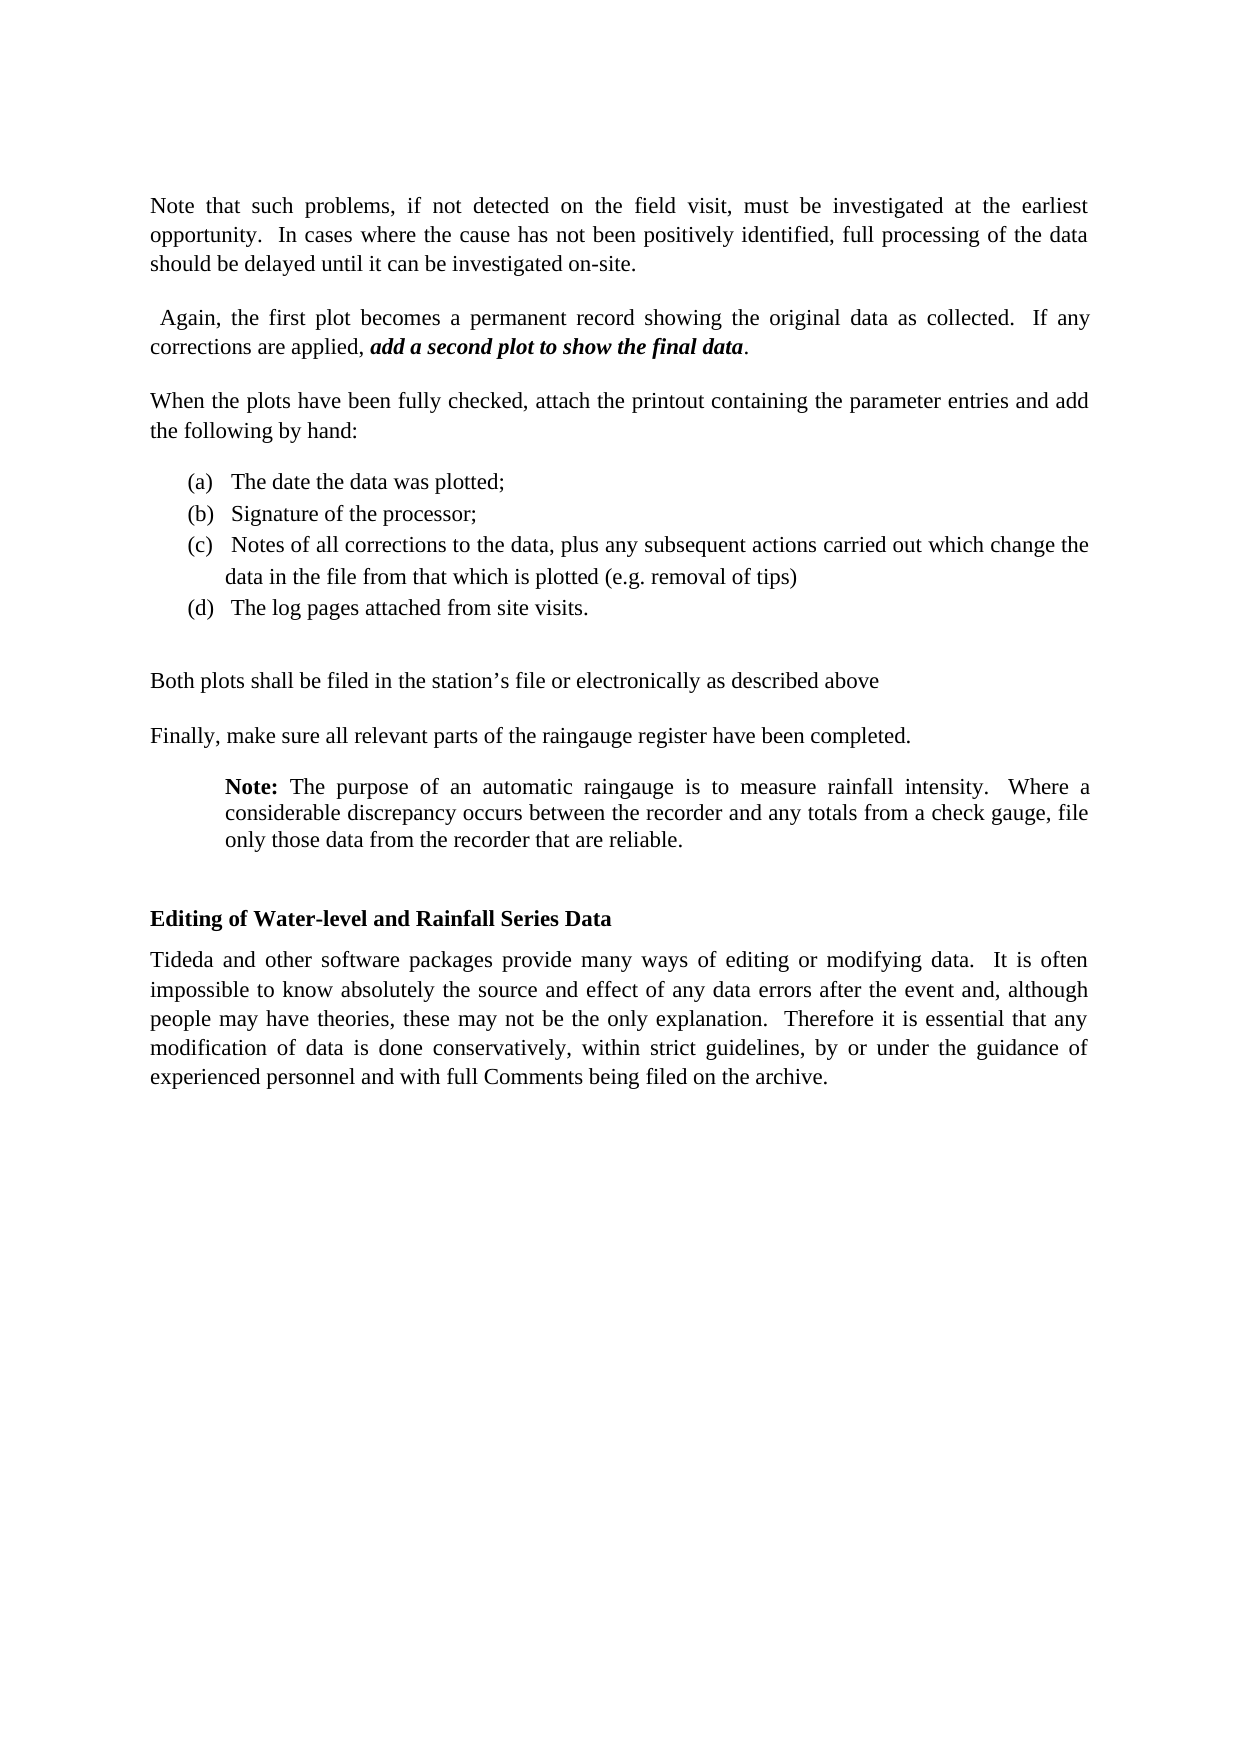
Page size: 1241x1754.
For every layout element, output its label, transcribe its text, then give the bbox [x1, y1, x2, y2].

list The date the data was plotted; [187, 468, 1090, 494]
text Finally, make sure all relevant parts of the raingauge register have been completed. [150, 719, 1090, 748]
text When the plots have been fully checked, attach the printout containing the parameter entries and add the following by hand: [150, 385, 1090, 443]
text Again, the first plot becomes a permanent record showing the original data as collected. If any corrections are applied, add a second plot to show the final data. [150, 301, 1090, 360]
list Signature of the processor; [187, 499, 1090, 526]
text Editing of Water-level and Rainfall Series Data [150, 905, 1090, 931]
text Note that such problems, if not detected on the field visit, must be investigated at the earliest opportunity. In cases where the cause has not been positively identified, full processing of the data should be delayed until it can be investigated on-site. [150, 189, 1090, 276]
text Note: The purpose of an automatic raingauge is to measure rainfall intensity. Where a considerable discrepancy occurs between the recorder and any totals from a check gauge, file only those data from the recorder that are reliable. [225, 773, 1090, 852]
list The log pages attached from site visits. [187, 594, 1090, 621]
text Both plots shall be filed in the station’s file or electronically as described above [150, 665, 1090, 694]
list Notes of all corrections to the data, plus any subsequent actions carried out which change the data in the file from that which is plotted (e.g. removal of tips) [187, 531, 1090, 589]
text Tideda and other software packages provide many ways of editing or modifying data. It is often impossible to know absolutely the source and effect of any data errors after the event and, although people may have theories, these may not be the only explanation. Therefore it is essential that any modification of data is done conservatively, within strict guidelines, by or under the guidance of experienced personnel and with full Comments being filed on the archive. [150, 944, 1090, 1089]
